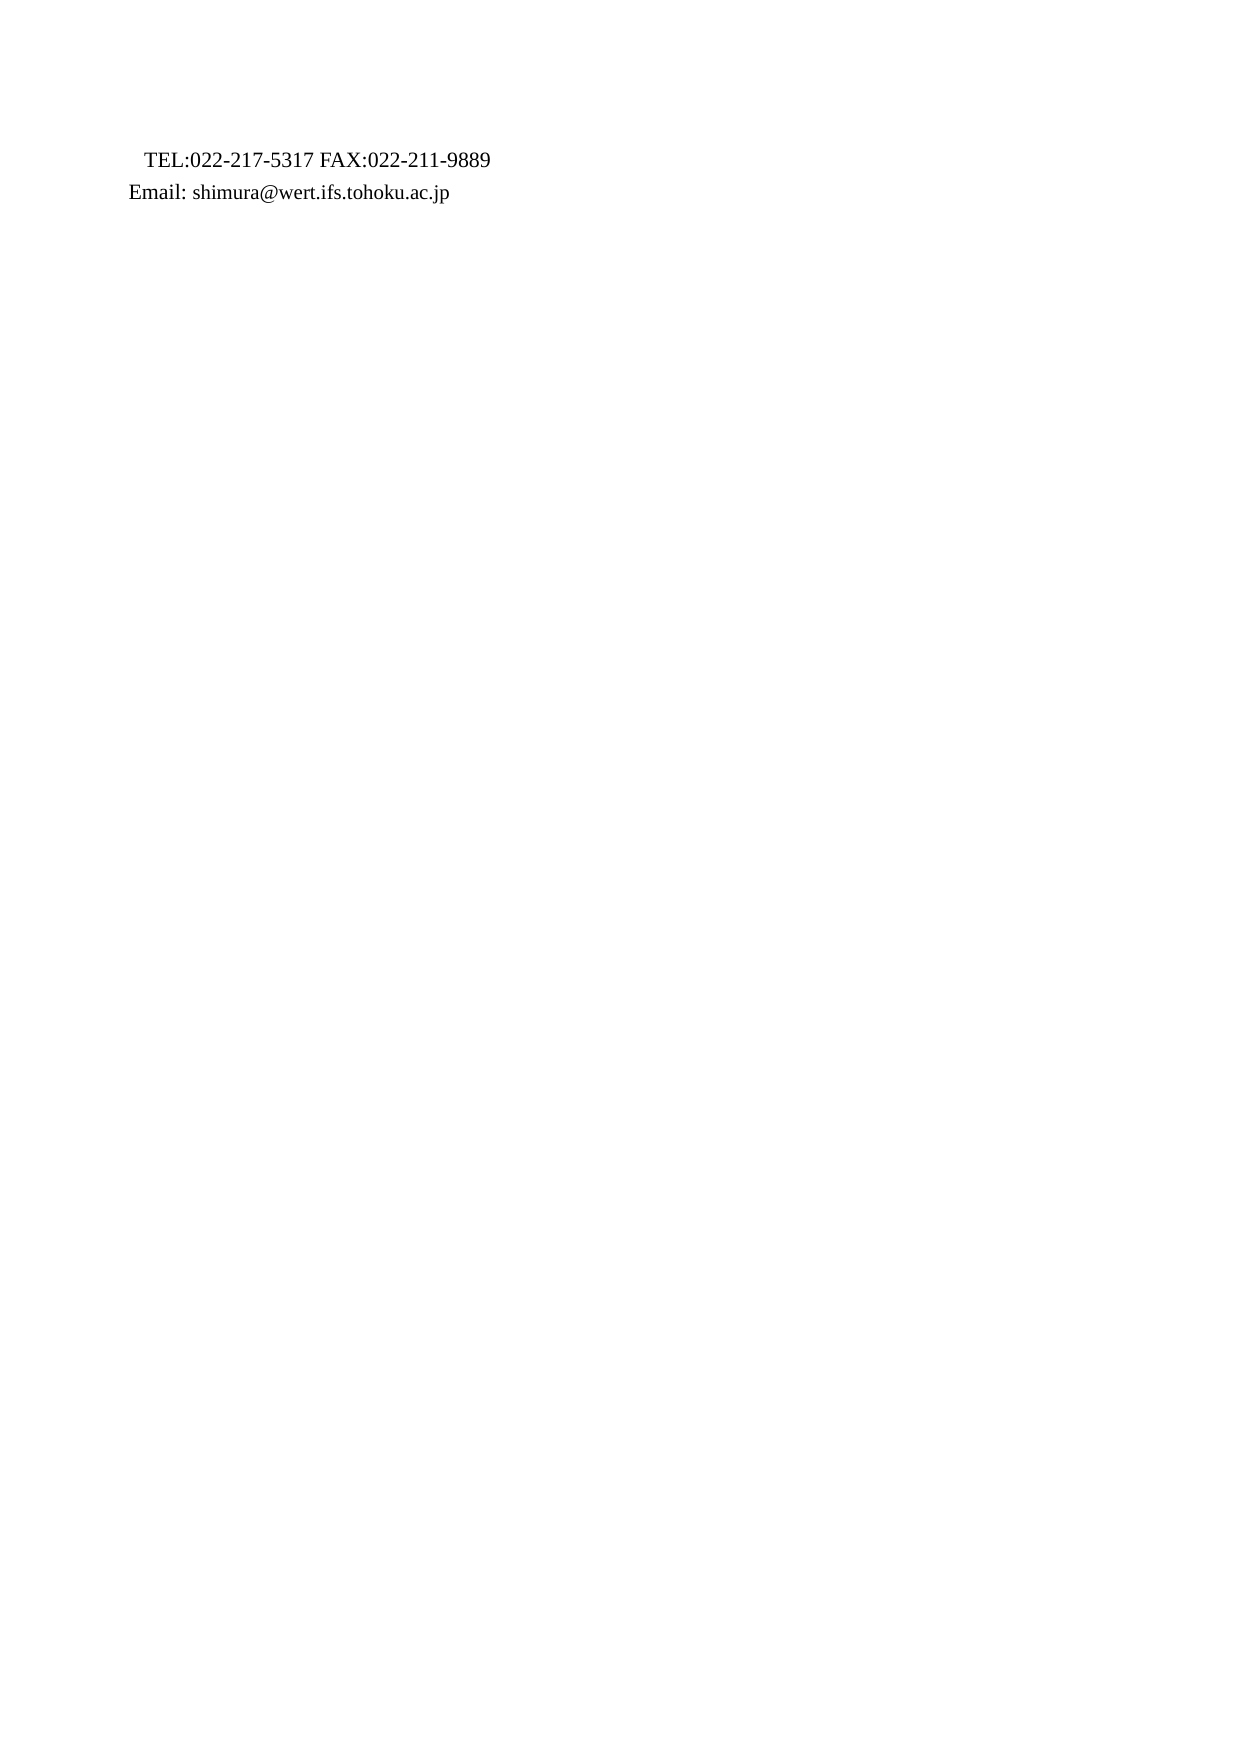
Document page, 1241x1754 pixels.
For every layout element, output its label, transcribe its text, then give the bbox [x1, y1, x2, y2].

text TEL:022-217-5317 FAX:022-211-9889 [117, 144, 1123, 176]
text Email: shimura@wert.ifs.tohoku.ac.jp [117, 176, 1123, 208]
